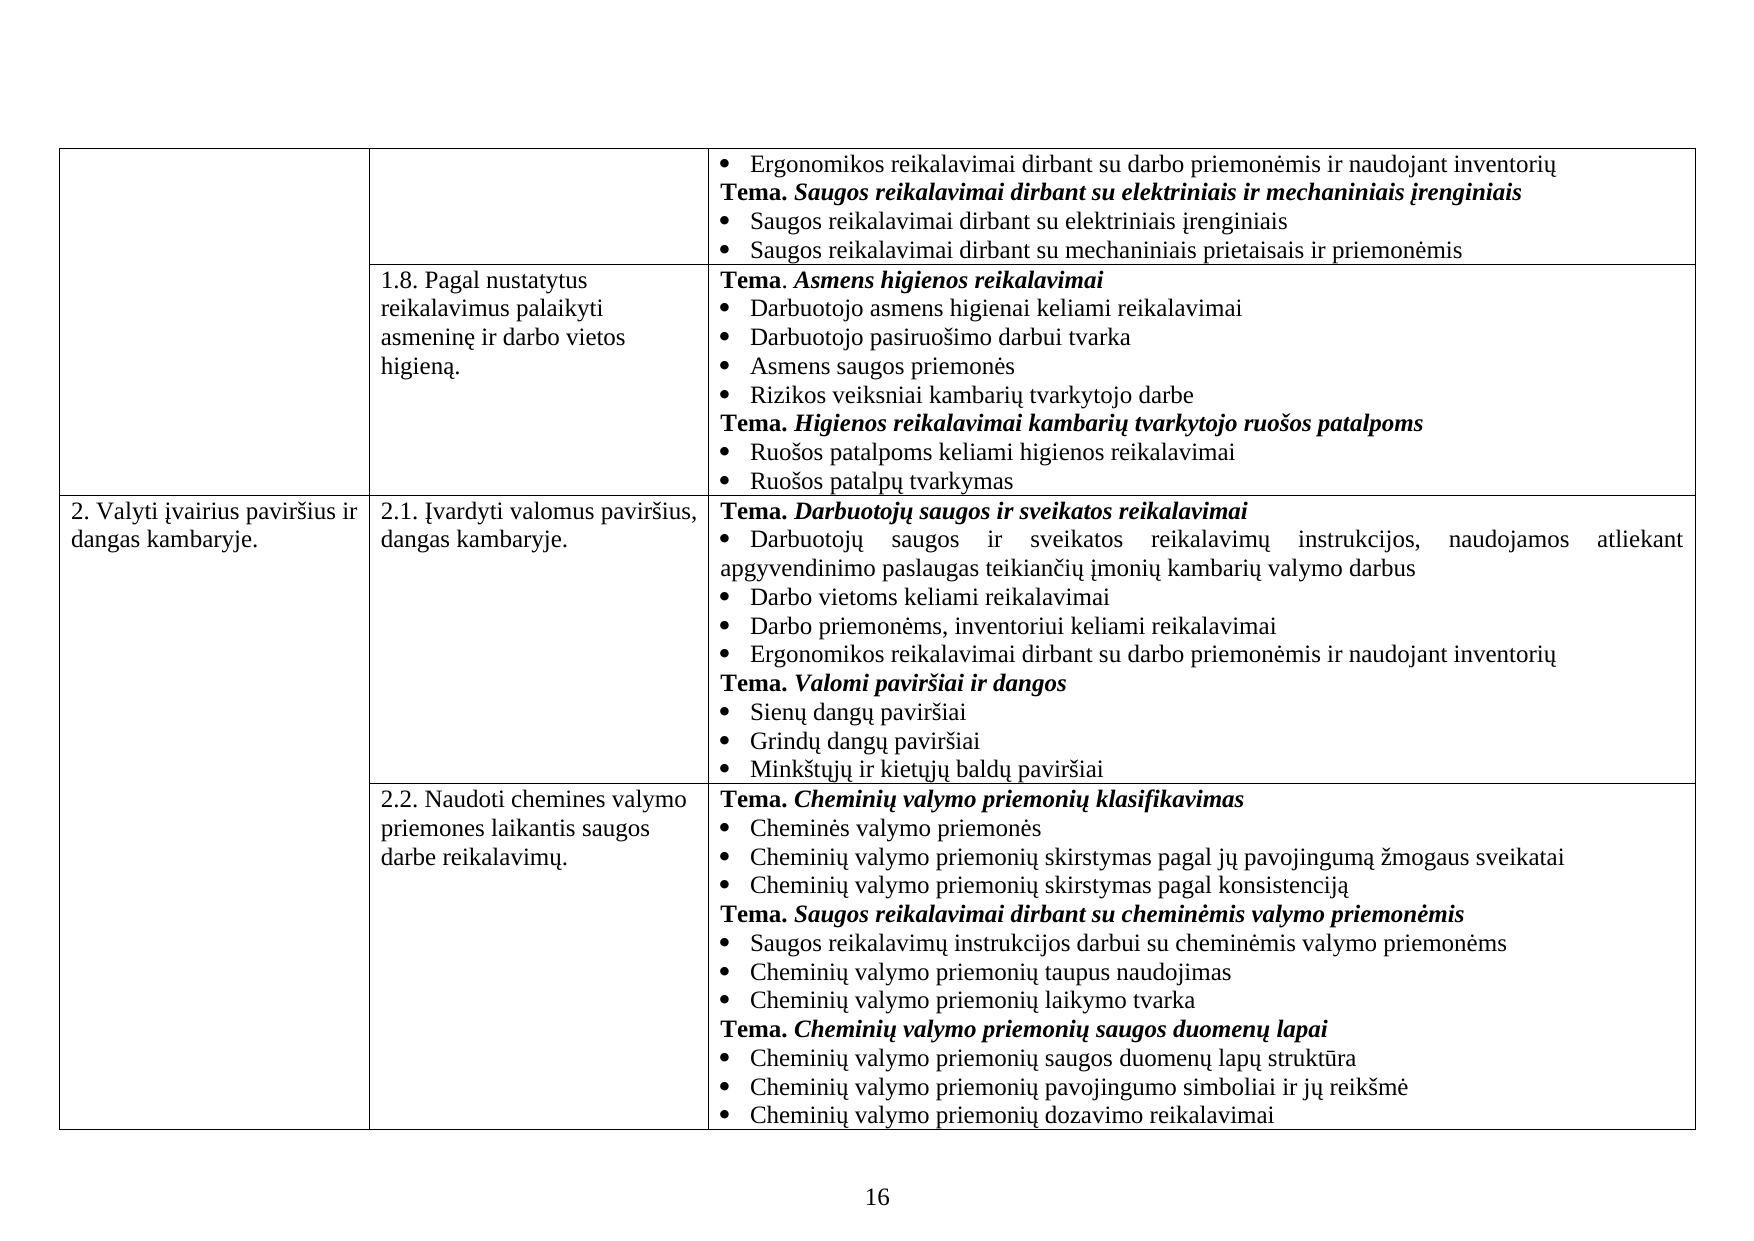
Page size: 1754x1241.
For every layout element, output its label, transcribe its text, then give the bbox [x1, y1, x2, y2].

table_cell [709, 784, 1695, 1129]
table_cell 2. Valyti įvairius paviršius ir dangas kambaryje. [60, 496, 369, 1129]
table_cell 2.1. Įvardyti valomus paviršius, dangas kambaryje. [370, 496, 708, 783]
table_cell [370, 149, 708, 264]
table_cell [709, 149, 1695, 264]
table_cell 1.8. Pagal nustatytus reikalavimus palaikyti asmeninę ir darbo vietos higieną. [370, 265, 708, 495]
table_cell Tema. Darbuotojų saugos ir sveikatos reikalavimai Darbuotojų saugos ir sveikatos reikalavimų instrukcijos, naudojamos atliekant apgyvendinimo paslaugas teikiančių įmonių kambarių valymo darbus Darbo vietoms keliami reikalavimai Darbo priemonėms, inventoriui keliami reikalavimai Ergonomikos reikalavimai dirbant su darbo priemonėmis ir naudojant inventorių Tema. Valomi paviršiai ir dangos Sienų dangų paviršiai Grindų dangų paviršiai Minkštųjų ir kietųjų baldų paviršiai [709, 496, 1695, 783]
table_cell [370, 784, 708, 1129]
table_cell Tema. Asmens higienos reikalavimai Darbuotojo asmens higienai keliami reikalavimai Darbuotojo pasiruošimo darbui tvarka Asmens saugos priemonės Rizikos veiksniai kambarių tvarkytojo darbe Tema. Higienos reikalavimai kambarių tvarkytojo ruošos patalpoms Ruošos patalpoms keliami higienos reikalavimai Ruošos patalpų tvarkymas [709, 265, 1695, 495]
